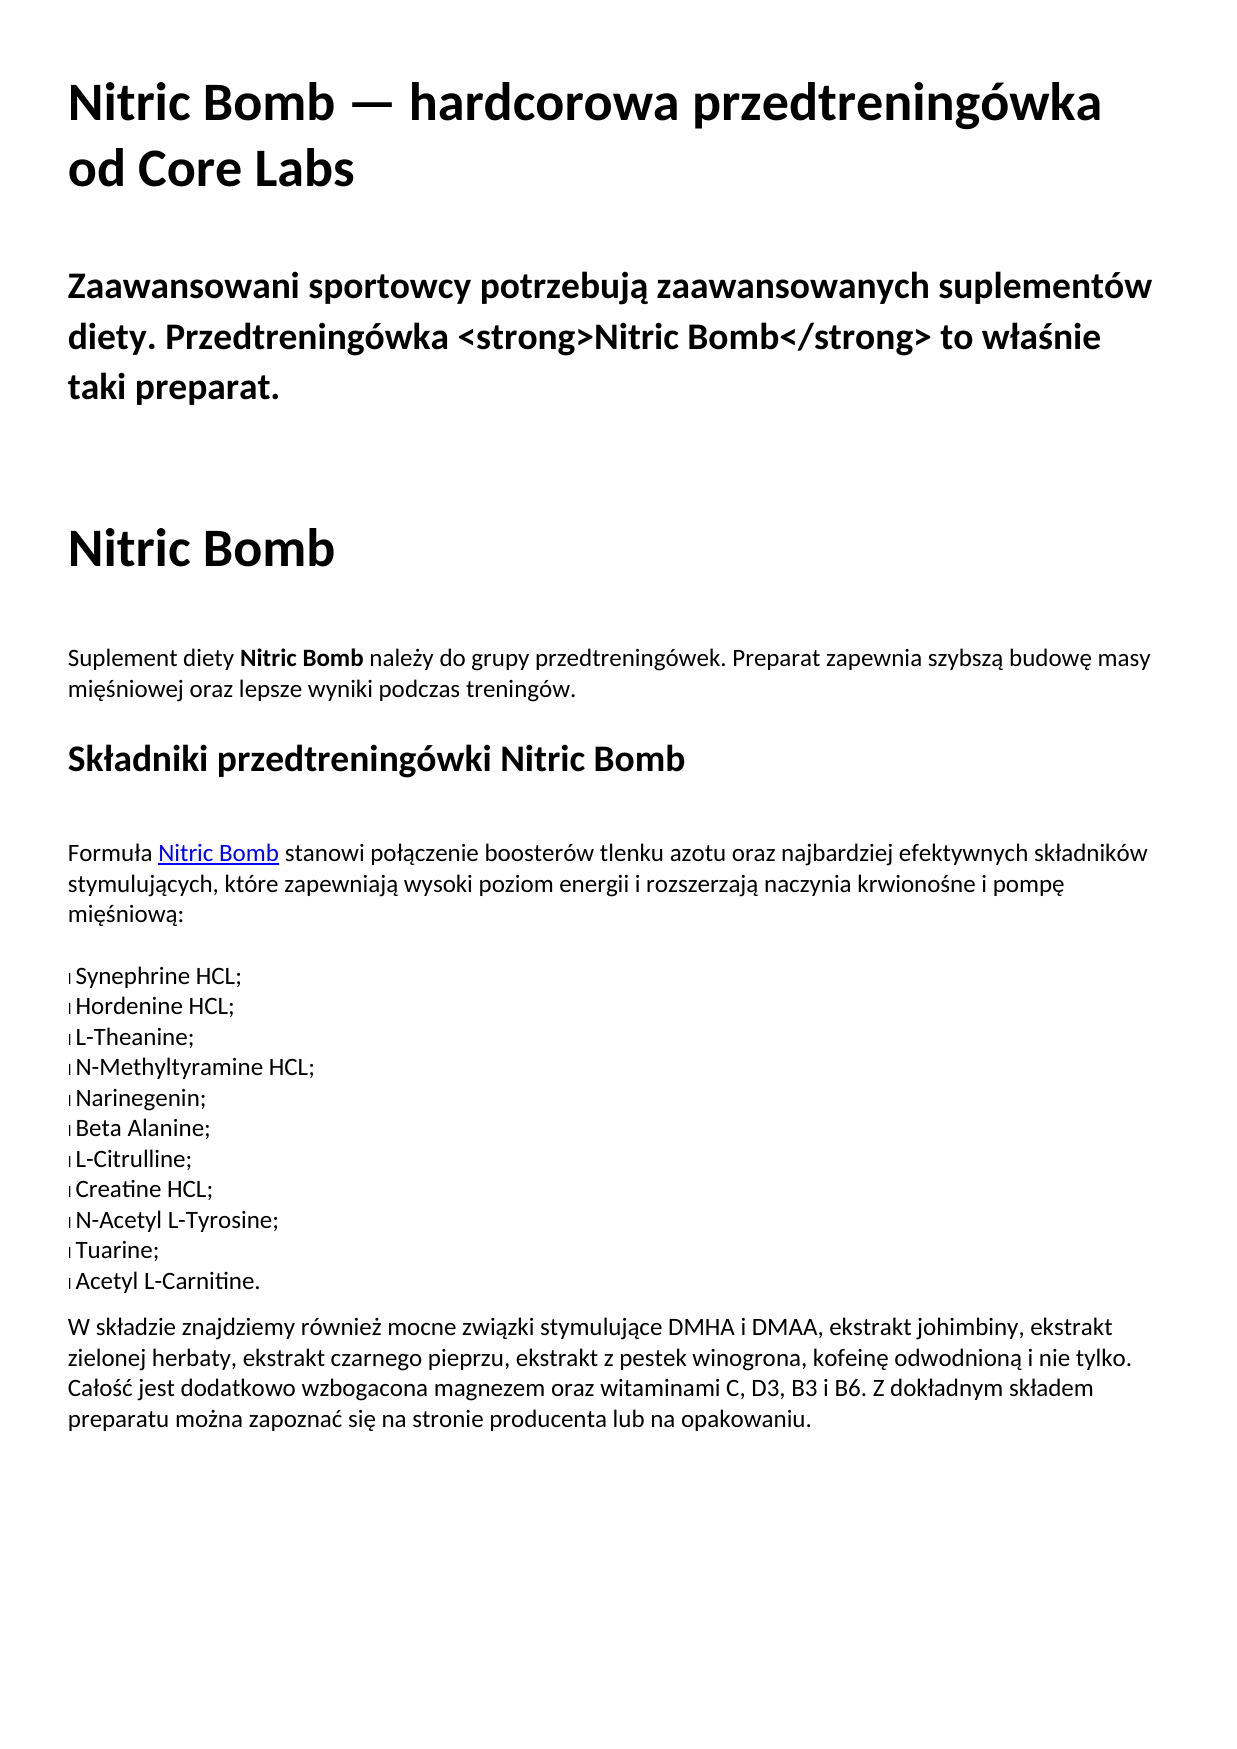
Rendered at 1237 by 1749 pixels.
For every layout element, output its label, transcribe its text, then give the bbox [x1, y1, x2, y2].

text l Tuarine; [68, 1235, 1169, 1265]
text l N-Methyltyramine HCL; [68, 1052, 1169, 1082]
text l N-Acetyl L-Tyrosine; [68, 1204, 1169, 1235]
text l Beta Alanine; [68, 1113, 1169, 1143]
text Składniki przedtreningówki Nitric Bomb [68, 735, 1169, 781]
text Nitric Bomb — hardcorowa przedtreningówka od Core Labs [68, 68, 1169, 200]
text W składzie znajdziemy również mocne związki stymulujące DMHA i DMAA, ekstrakt johimbiny, ekstrakt zielonej herbaty, ekstrakt czarnego pieprzu, ekstrakt z pestek winogrona, kofeinę odwodnioną i nie tylko. Całość jest dodatkowo wzbogacona magnezem oraz witaminami C, D3, B3 i B6. Z dokładnym składem preparatu można zapoznać się na stronie producenta lub na opakowaniu. [68, 1311, 1169, 1433]
text l Acetyl L-Carnitine. [68, 1265, 1169, 1296]
text l Creatine HCL; [68, 1174, 1169, 1204]
text l Hordenine HCL; [68, 991, 1169, 1021]
text Zaawansowani sportowcy potrzebują zaawansowanych suplementów diety. Przedtreningówka <strong>Nitric Bomb</strong> to właśnie taki preparat. [68, 262, 1169, 409]
text l L-Citrulline; [68, 1143, 1169, 1174]
text l Narinegenin; [68, 1082, 1169, 1113]
text Nitric Bomb [68, 514, 1169, 580]
text l L-Theanine; [68, 1021, 1169, 1052]
text Formuła Nitric Bomb stanowi połączenie boosterów tlenku azotu oraz najbardziej efektywnych składników stymulujących, które zapewniają wysoki poziom energii i rozszerzają naczynia krwionośne i pompę mięśniową: [68, 837, 1169, 929]
text Suplement diety Nitric Bomb należy do grupy przedtreningówek. Preparat zapewnia szybszą budowę masy mięśniowej oraz lepsze wyniki podczas treningów. [68, 642, 1169, 703]
text l Synephrine HCL; [68, 960, 1169, 991]
